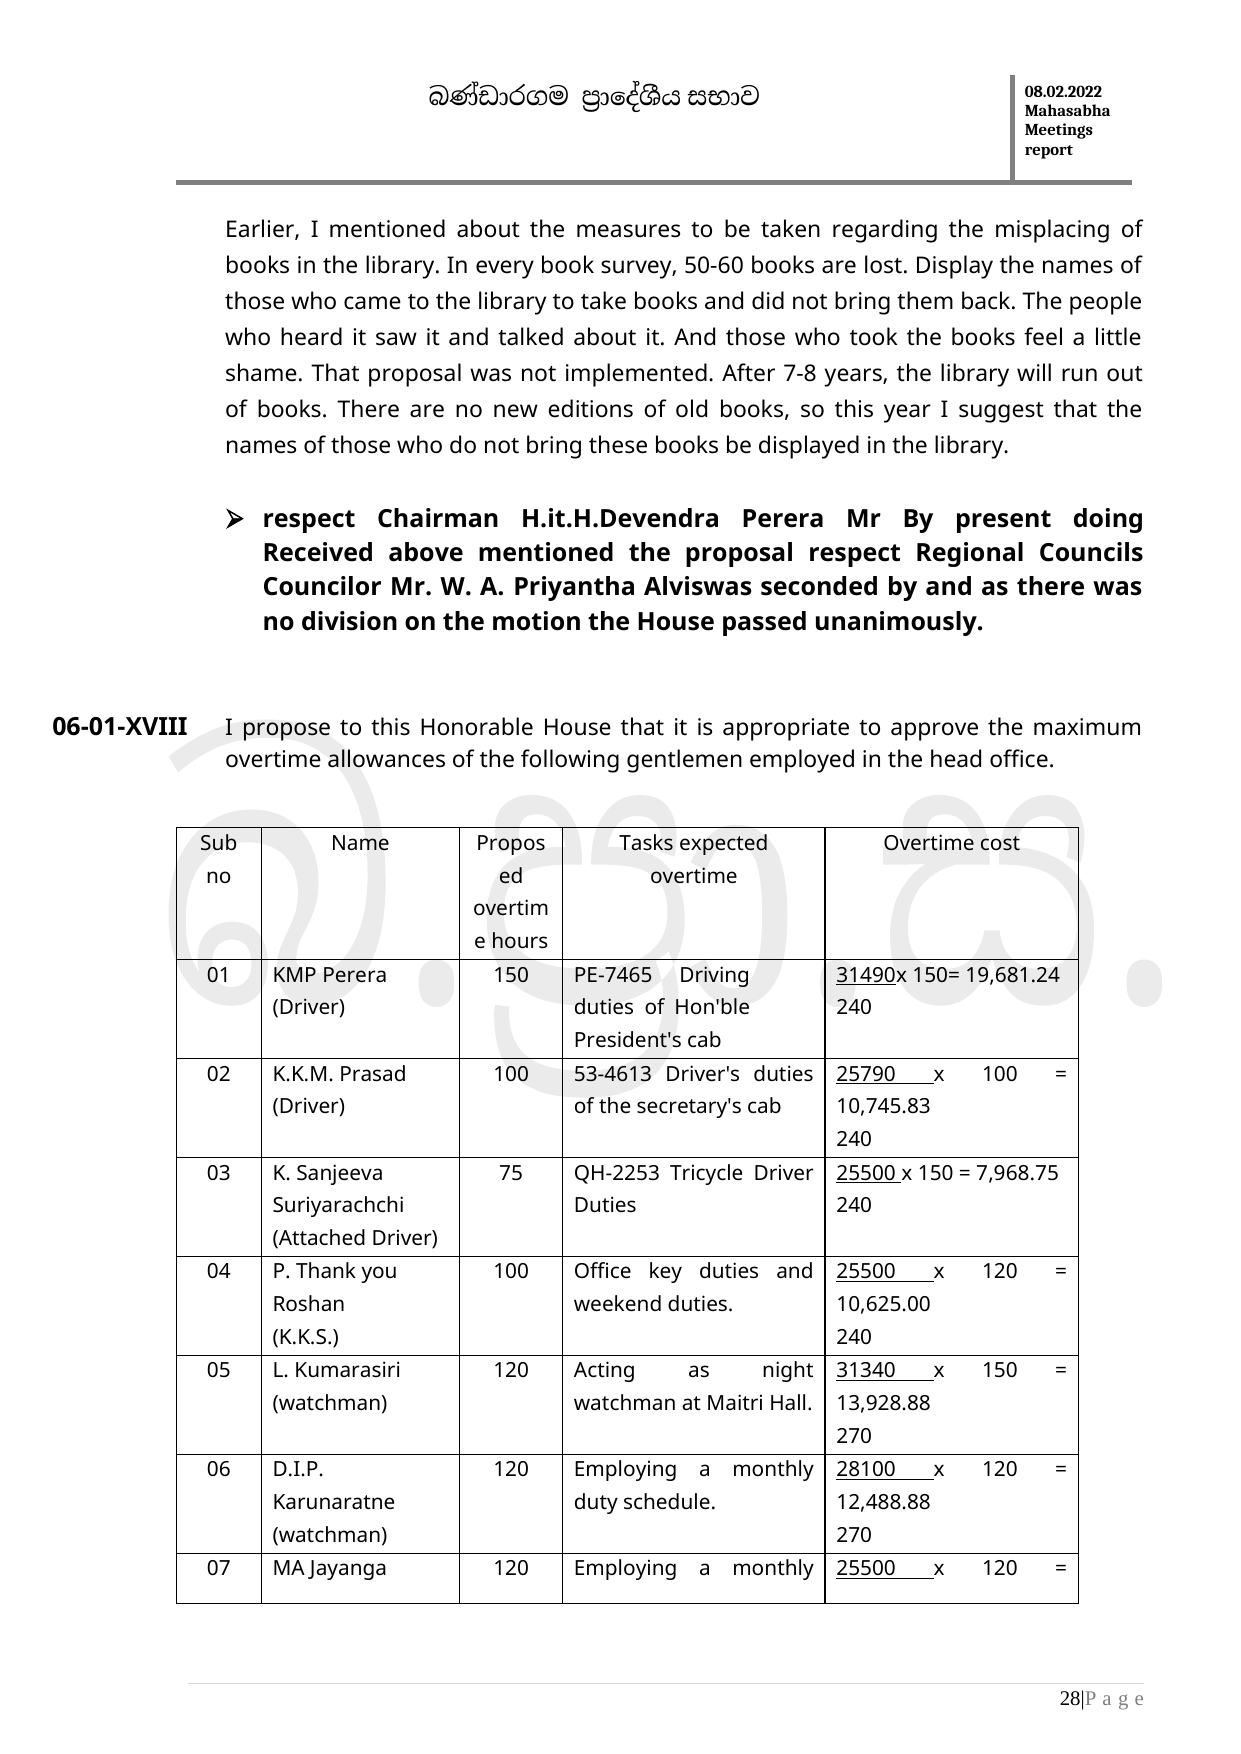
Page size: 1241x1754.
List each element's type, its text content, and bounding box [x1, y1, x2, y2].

table_cell 120 [460, 1455, 562, 1552]
table_cell D.I.P. Karunaratne (watchman) [262, 1455, 459, 1552]
table_cell 01 [177, 960, 261, 1058]
table_cell 25790 x 100 = 10,745.83 240 [826, 1059, 1078, 1157]
table_cell 100 [460, 1257, 562, 1354]
table_header Overtime cost [826, 828, 1078, 959]
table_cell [826, 1554, 1078, 1603]
table_cell 04 [177, 1257, 261, 1354]
table_header Sub no [177, 828, 261, 959]
table_cell Employing a monthly duty schedule. [563, 1455, 824, 1552]
table_cell Acting as night watchman at Maitri Hall. [563, 1356, 824, 1453]
table_cell K.K.M. Prasad (Driver) [262, 1059, 459, 1157]
table_cell QH-2253 Tricycle Driver Duties [563, 1158, 824, 1256]
table_cell 07 [177, 1554, 261, 1603]
table_header Name [262, 828, 459, 959]
table_cell 100 [460, 1059, 562, 1157]
list respect Chairman H.it.H.Devendra Perera Mr By present doing Received above mentioned the proposal respect Regional Councils Councilor Mr. W. A. ​​Priyantha Alviswas seconded by and as there was no division on the motion the House passed unanimously. [225, 501, 1144, 637]
table_cell 150 [460, 960, 562, 1058]
table_cell 25500 x 150 = 7,968.75 240 [826, 1158, 1078, 1256]
table_cell PE-7465 Driving duties of Hon'ble President's cab [563, 960, 824, 1058]
table_header Tasks expected overtime [563, 828, 824, 959]
table_cell 02 [177, 1059, 261, 1157]
table_cell KMP Perera (Driver) [262, 960, 459, 1058]
table_cell 75 [460, 1158, 562, 1256]
list I propose to this Honorable House that it is appropriate to approve the maximum overtime allowances of the following gentlemen employed in the head office. [187, 709, 1144, 774]
table_cell 06 [177, 1455, 261, 1552]
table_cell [563, 1554, 824, 1603]
table_cell L. Kumarasiri (watchman) [262, 1356, 459, 1453]
table_cell 25500 x 120 = 10,625.00 240 [826, 1257, 1078, 1354]
table_cell 120 [460, 1356, 562, 1453]
table_cell K. Sanjeeva Suriyarachchi (Attached Driver) [262, 1158, 459, 1256]
text Earlier, I mentioned about the measures to be taken regarding the misplacing of books in the library. In every book survey, 50-60 books are lost. Display the names of those who came to the library to take books and did not bring them back. The people who heard it saw it and talked about it. And those who took the books feel a little shame. That proposal was not implemented. After 7-8 years, the library will run out of books. There are no new editions of old books, so this year I suggest that the names of those who do not bring these books be displayed in the library. [225, 213, 1144, 460]
table_cell Office key duties and weekend duties. [563, 1257, 824, 1354]
table_cell P. Thank you Roshan (K.K.S.) [262, 1257, 459, 1354]
table_cell 31340 x 150 = 13,928.88 270 [826, 1356, 1078, 1453]
table_cell 28100 x 120 = 12,488.88 270 [826, 1455, 1078, 1552]
table_cell 03 [177, 1158, 261, 1256]
table_header Proposed overtime hours [460, 828, 562, 959]
table_cell 120 [460, 1554, 562, 1603]
table_cell 31490x 150= 19,681.24 240 [826, 960, 1078, 1058]
table_cell 05 [177, 1356, 261, 1453]
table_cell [262, 1554, 459, 1603]
table_cell 53-4613 Driver's duties of the secretary's cab [563, 1059, 824, 1157]
